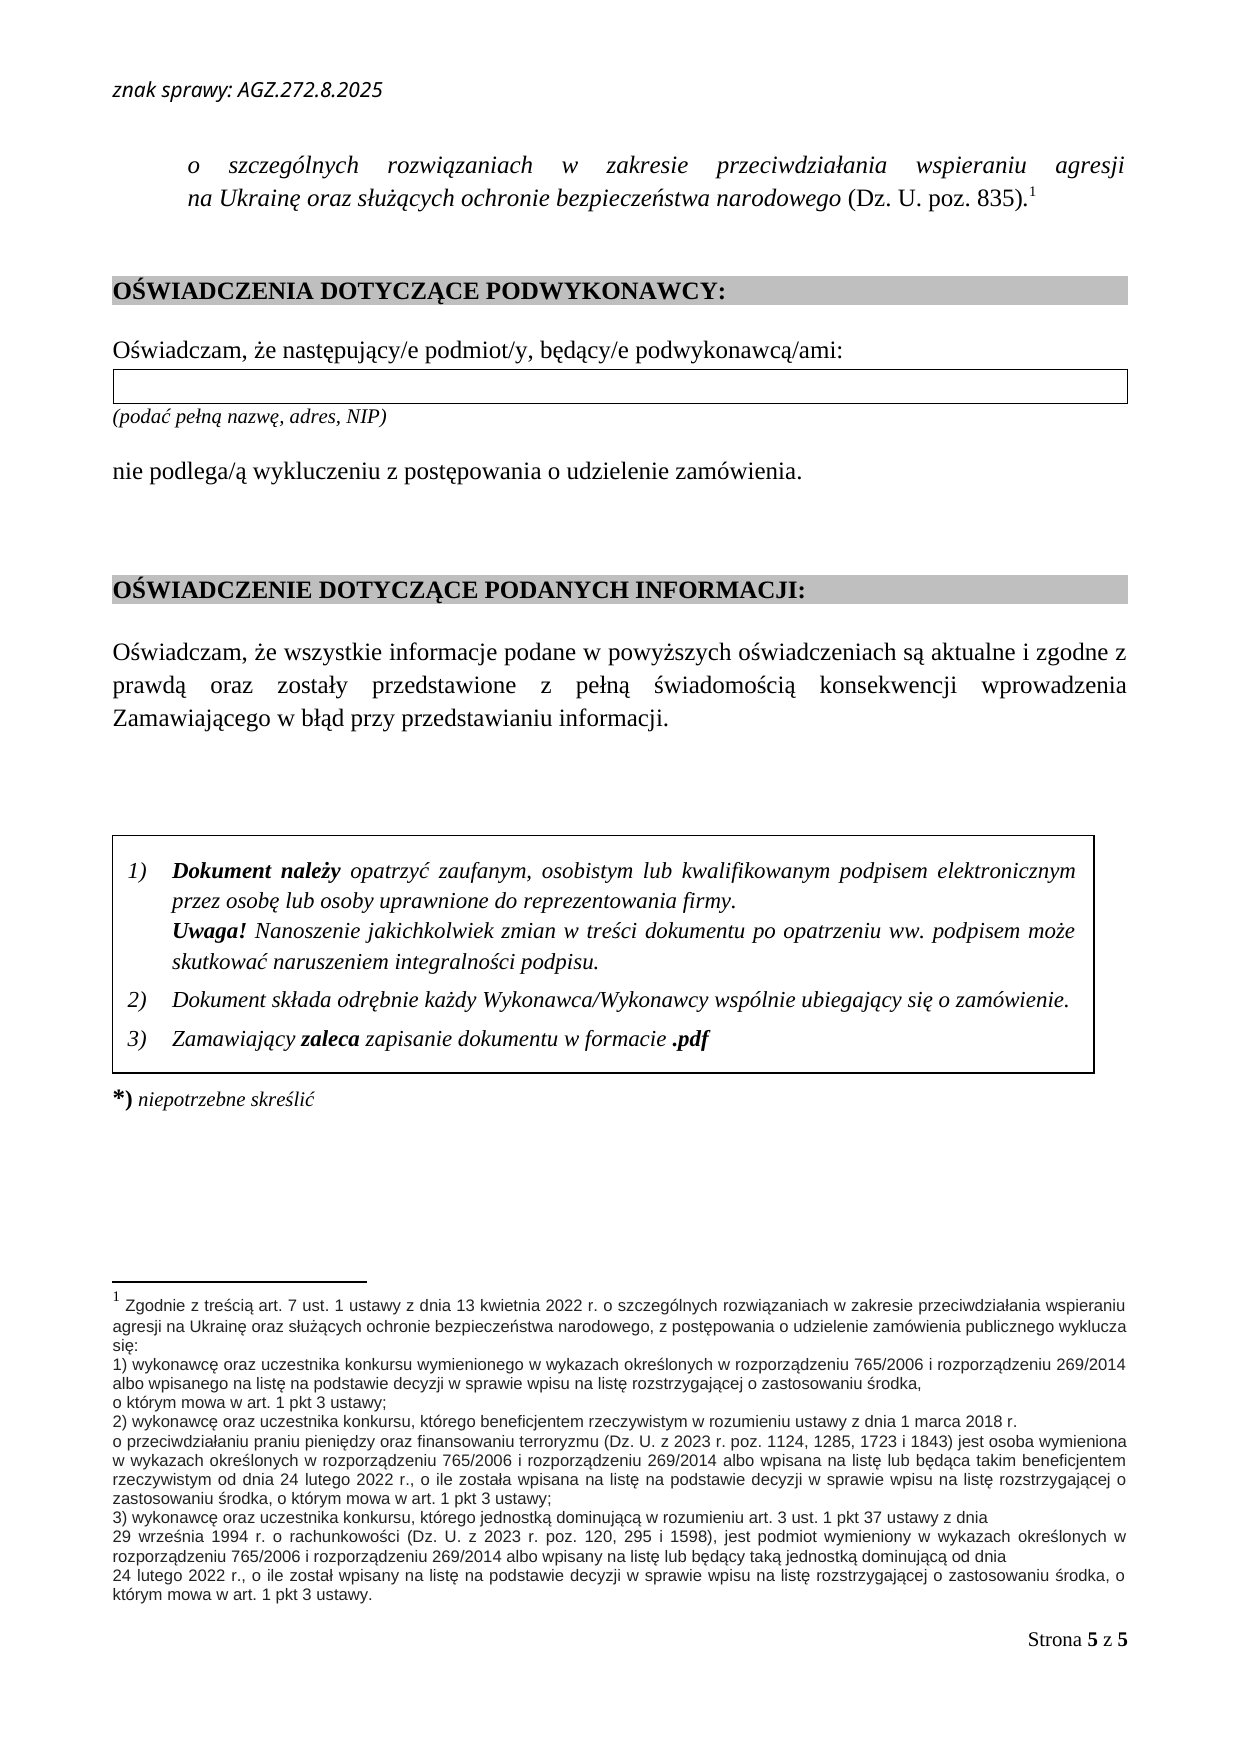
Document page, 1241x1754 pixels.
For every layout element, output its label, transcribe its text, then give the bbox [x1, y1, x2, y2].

text nie podlega/ą wykluczeniu z postępowania o udzielenie zamówienia. [112, 456, 1128, 485]
text *) niepotrzebne skreślić [112, 884, 1128, 1112]
text Oświadczam, że wszystkie informacje podane w powyższych oświadczeniach są aktualne i zgodne z prawdą oraz zostały przedstawione z pełną świadomością konsekwencji wprowadzenia Zamawiającego w błąd przy przedstawianiu informacji. [112, 637, 1128, 732]
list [150, 150, 1128, 212]
table_header [114, 370, 1127, 402]
text OŚWIADCZENIA DOTYCZĄCE PODWYKONAWCY: [112, 276, 1128, 305]
text Oświadczam, że następujący/e podmiot/y, będący/e podwykonawcą/ami: [112, 335, 1128, 364]
text OŚWIADCZENIE DOTYCZĄCE PODANYCH INFORMACJI: [112, 575, 1128, 604]
text (podać pełną nazwę, adres, NIP) [112, 404, 1128, 428]
